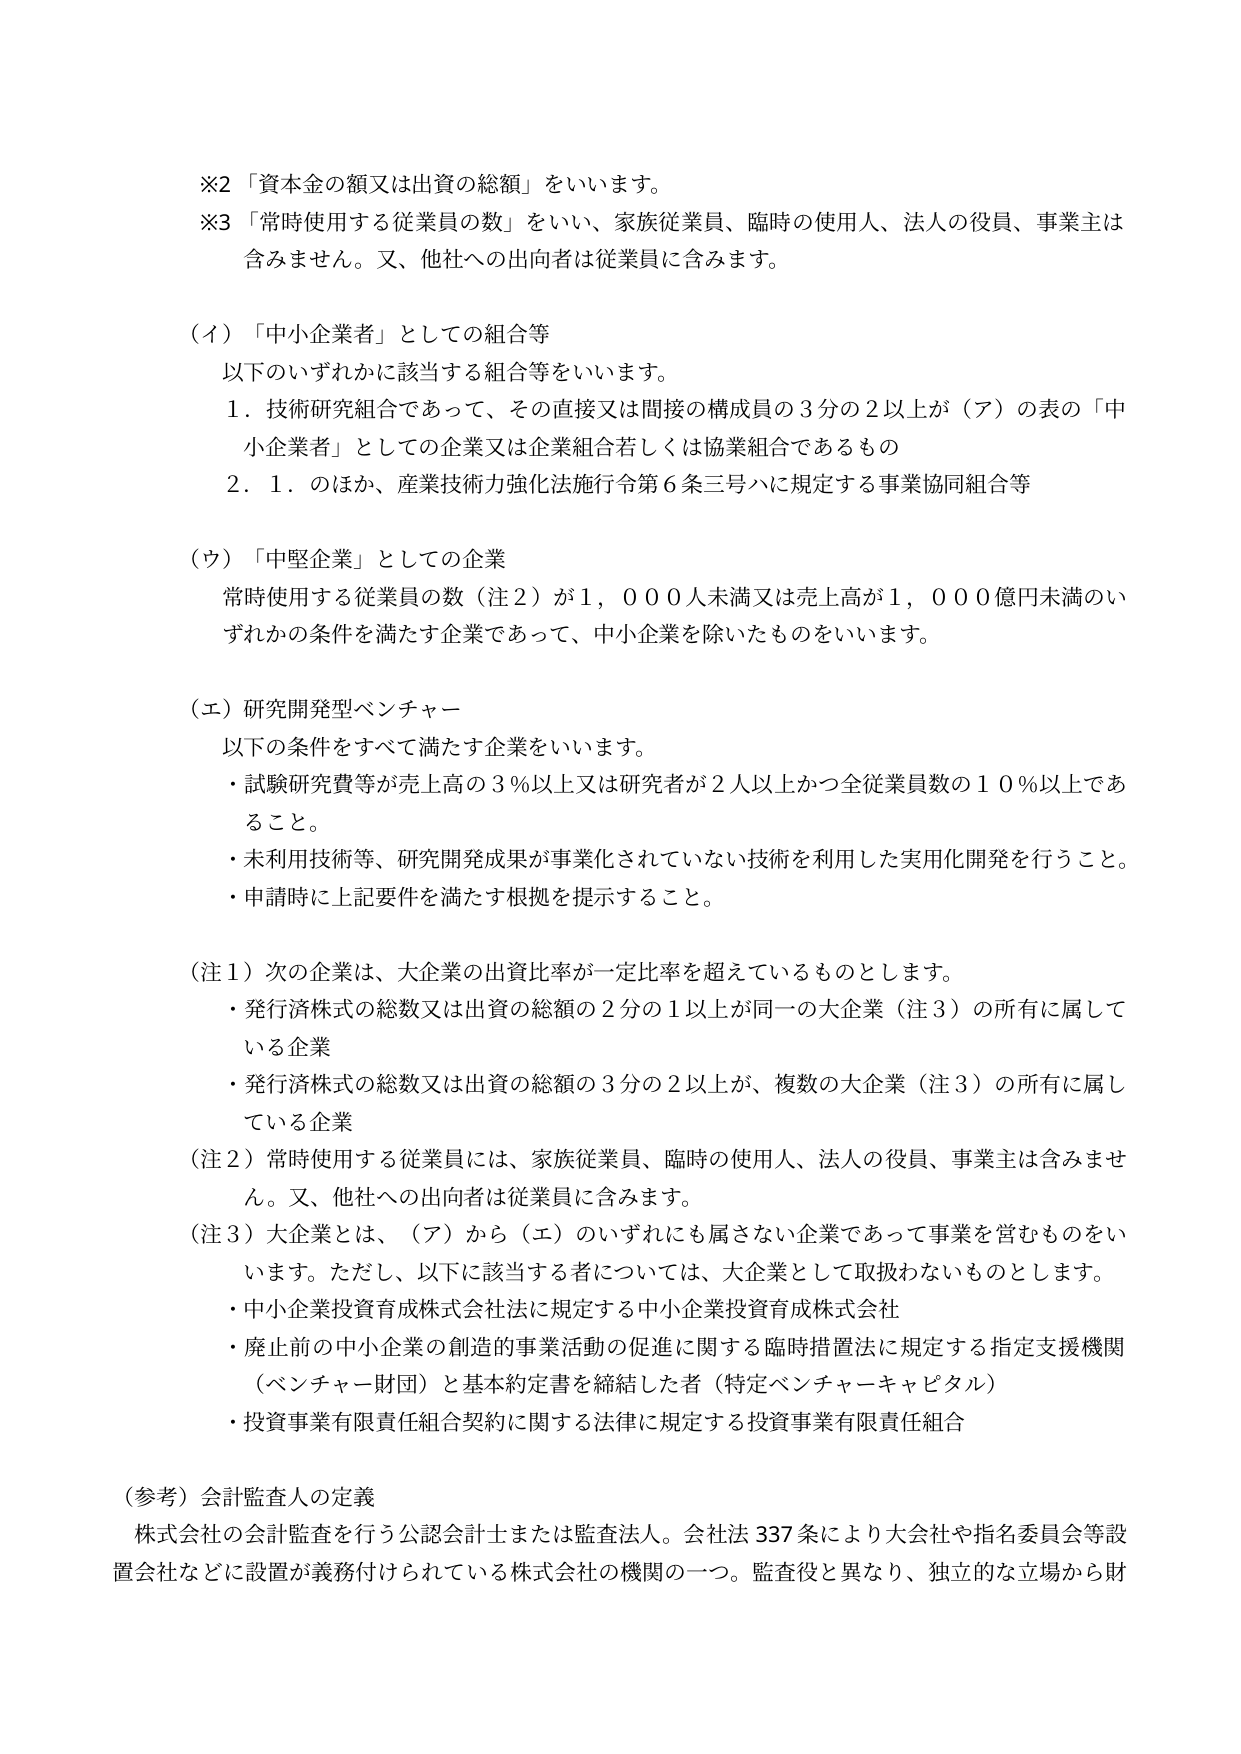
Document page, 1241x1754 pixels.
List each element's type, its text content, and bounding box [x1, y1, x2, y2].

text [112, 1514, 1128, 1589]
text （参考）会計監査人の定義 [112, 1477, 1128, 1514]
text （ウ）「中堅企業」としての企業 [178, 539, 1128, 577]
text （注２）常時使用する従業員には、家族従業員、臨時の使用人、法人の役員、事業主は含みません。又、他社への出向者は従業員に含みます。 [178, 1139, 1128, 1214]
text ・未利用技術等、研究開発成果が事業化されていない技術を利用した実用化開発を行うこと。 [222, 839, 1128, 877]
text ※3 「常時使用する従業員の数」をいい、家族従業員、臨時の使用人、法人の役員、事業主は含みません。又、他社への出向者は従業員に含みます。 [200, 202, 1128, 277]
text ※2 「資本金の額又は出資の総額」をいいます。 [112, 164, 1128, 202]
text ・試験研究費等が売上高の３％以上又は研究者が２人以上かつ全従業員数の１０％以上であること。 [222, 764, 1128, 839]
text （イ）「中小企業者」としての組合等 [178, 314, 1128, 352]
text 常時使用する従業員の数（注２）が１，０００人未満又は売上高が１，０００億円未満のいずれかの条件を満たす企業であって、中小企業を除いたものをいいます。 [222, 577, 1128, 652]
text 以下の条件をすべて満たす企業をいいます。 [178, 727, 1128, 764]
text ・発行済株式の総数又は出資の総額の２分の１以上が同一の大企業（注３）の所有に属している企業 [222, 989, 1128, 1064]
text ・発行済株式の総数又は出資の総額の３分の２以上が、複数の大企業（注３）の所有に属している企業 [222, 1064, 1128, 1139]
text ・申請時に上記要件を満たす根拠を提示すること。 [178, 877, 1128, 914]
text ・投資事業有限責任組合契約に関する法律に規定する投資事業有限責任組合 [222, 1402, 1128, 1439]
text ・廃止前の中小企業の創造的事業活動の促進に関する臨時措置法に規定する指定支援機関（ベンチャー財団）と基本約定書を締結した者（特定ベンチャーキャピタル） [222, 1327, 1128, 1402]
text （エ）研究開発型ベンチャー [178, 689, 1128, 727]
text １．技術研究組合であって、その直接又は間接の構成員の３分の２以上が（ア）の表の「中小企業者」としての企業又は企業組合若しくは協業組合であるもの [222, 389, 1128, 464]
text ２．１．のほか、産業技術力強化法施行令第６条三号ハに規定する事業協同組合等 [222, 464, 1128, 502]
text 以下のいずれかに該当する組合等をいいます。 [178, 352, 1128, 389]
text （注３）大企業とは、（ア）から（エ）のいずれにも属さない企業であって事業を営むものをいいます。ただし、以下に該当する者については、大企業として取扱わないものとします。 [178, 1214, 1128, 1289]
text （注１）次の企業は、大企業の出資比率が一定比率を超えているものとします。 [178, 952, 1128, 989]
text ・中小企業投資育成株式会社法に規定する中小企業投資育成株式会社 [222, 1289, 1128, 1327]
